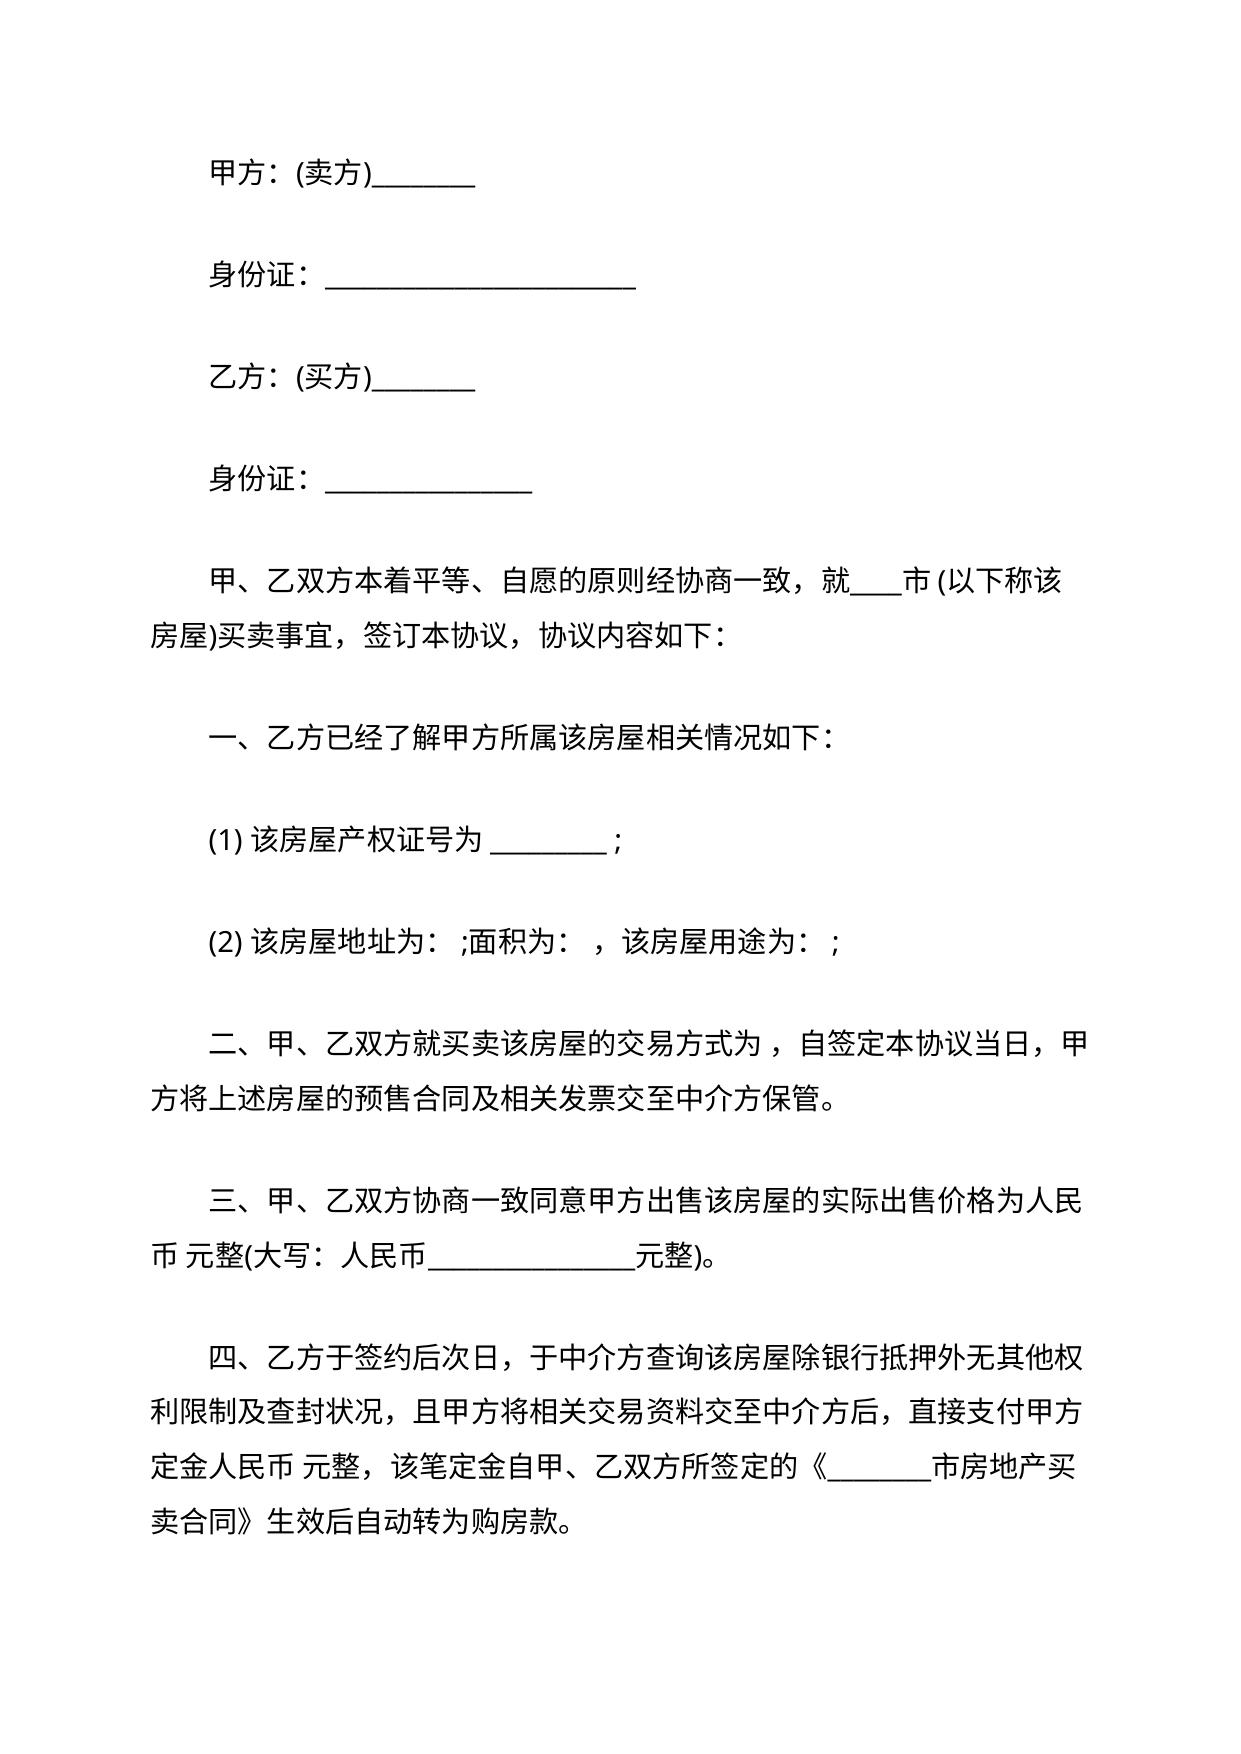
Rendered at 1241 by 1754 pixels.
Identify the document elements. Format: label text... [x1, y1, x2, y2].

text 甲、乙双方本着平等、自愿的原则经协商一致，就____市 (以下称该房屋)买卖事宜，签订本协议，协议内容如下： [150, 558, 1090, 655]
text 乙方：(买方)________ [150, 354, 1090, 396]
text 身份证：________________ [150, 456, 1090, 498]
text (2) 该房屋地址为： ;面积为： ，该房屋用途为： ; [150, 919, 1090, 961]
text 四、乙方于签约后次日，于中介方查询该房屋除银行抵押外无其他权利限制及查封状况，且甲方将相关交易资料交至中介方后，直接支付甲方定金人民币 元整，该笔定金自甲、乙双方所签定的《________市房地产买卖合同》生效后自动转为购房款。 [150, 1334, 1090, 1541]
text 二、甲、乙双方就买卖该房屋的交易方式为 ，自签定本协议当日，甲方将上述房屋的预售合同及相关发票交至中介方保管。 [150, 1021, 1090, 1118]
text 身份证：________________________ [150, 252, 1090, 294]
text 一、乙方已经了解甲方所属该房屋相关情况如下： [150, 715, 1090, 757]
text 三、甲、乙双方协商一致同意甲方出售该房屋的实际出售价格为人民币 元整(大写：人民币________________元整)。 [150, 1177, 1090, 1274]
text 甲方：(卖方)________ [150, 150, 1090, 192]
text (1) 该房屋产权证号为 _________ ; [150, 817, 1090, 859]
